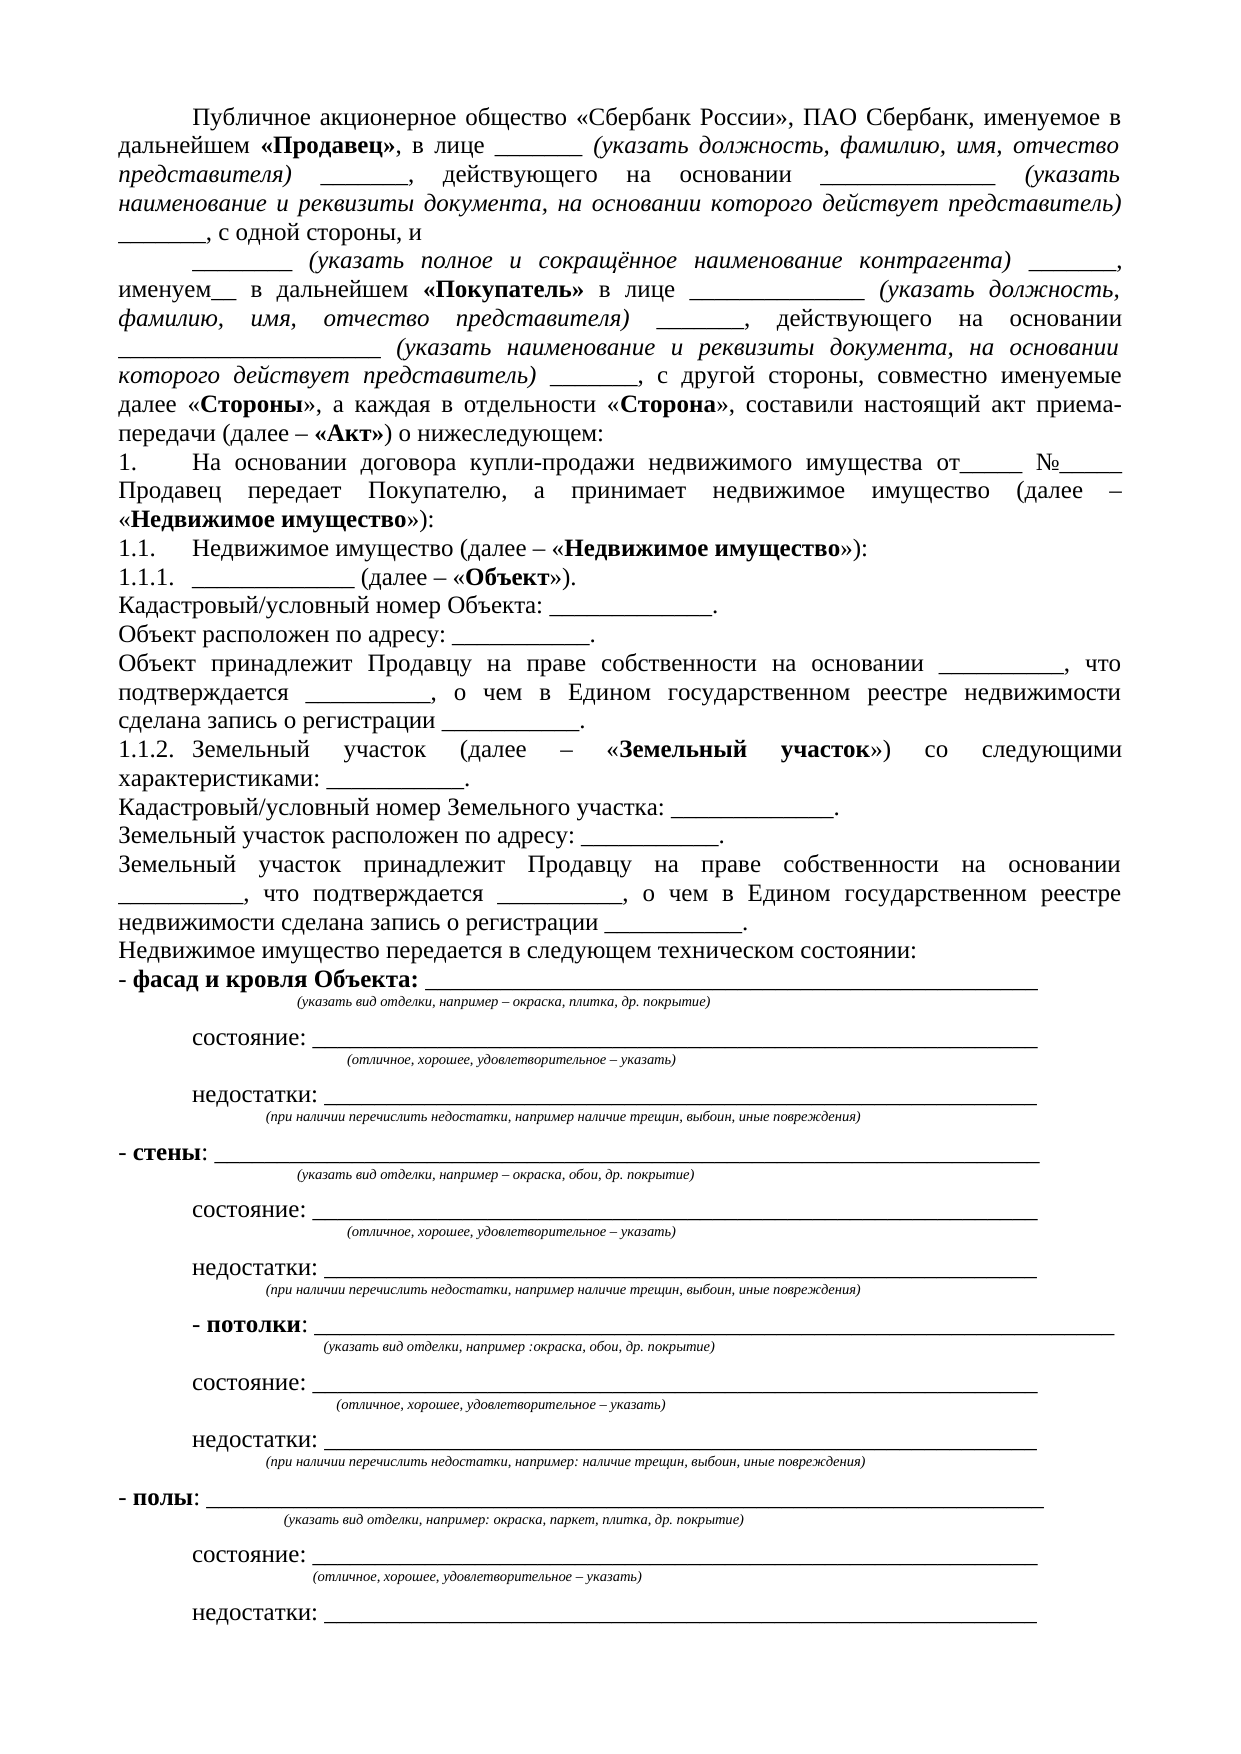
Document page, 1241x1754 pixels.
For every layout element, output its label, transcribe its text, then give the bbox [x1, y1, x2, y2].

text (отличное, хорошее, удовлетворительное – указать) [118, 1051, 1122, 1079]
text - полы: ___________________________________________________________________ [118, 1482, 1122, 1511]
text (при наличии перечислить недостатки, например: наличие трещин, выбоин, иные повреждения) [118, 1453, 1122, 1482]
text Земельный участок принадлежит Продавцу на праве собственности на основании __________, что подтверждается __________, о чем в Едином государственном реестре недвижимости сделана запись о регистрации ___________. [118, 849, 1122, 936]
list На основании договора купли-продажи недвижимого имущества от_____ №_____ Продавец передает Покупателю, а принимает недвижимое имущество (далее – «Недвижимое имущество»): [118, 447, 1122, 533]
text Недвижимое имущество передается в следующем техническом состоянии: [118, 936, 1122, 964]
text Кадастровый/условный номер Земельного участка: _____________. [118, 792, 1122, 821]
text состояние: __________________________________________________________ [118, 1367, 1122, 1396]
text Земельный участок расположен по адресу: ___________. [118, 821, 1122, 849]
text (при наличии перечислить недостатки, например наличие трещин, выбоин, иные повреждения) [118, 1108, 1122, 1137]
text - фасад и кровля Объекта: _________________________________________________ [118, 964, 1122, 993]
text (указать вид отделки, например – окраска, плитка, др. покрытие) [118, 993, 1122, 1022]
text Публичное акционерное общество «Сбербанк России», ПАО Сбербанк, именуемое в дальнейшем «Продавец», в лице _______ (указать должность, фамилию, имя, отчество представителя) _______, действующего на основании ______________ (указать наименование и реквизиты документа, на основании которого действует представитель) _______, с одной стороны, и [118, 102, 1122, 246]
text (отличное, хорошее, удовлетворительное – указать) [118, 1396, 1122, 1424]
text (отличное, хорошее, удовлетворительное – указать) [118, 1223, 1122, 1252]
text Объект расположен по адресу: ___________. [118, 619, 1122, 648]
text Кадастровый/условный номер Объекта: _____________. [118, 591, 1122, 619]
text недостатки: _________________________________________________________ [118, 1079, 1122, 1108]
text состояние: __________________________________________________________ [118, 1194, 1122, 1223]
text (при наличии перечислить недостатки, например наличие трещин, выбоин, иные повреждения) [118, 1281, 1122, 1309]
list Недвижимое имущество (далее – «Недвижимое имущество»): [118, 533, 1122, 562]
text (указать вид отделки, например :окраска, обои, др. покрытие) [118, 1338, 1122, 1367]
text недостатки: _________________________________________________________ [118, 1252, 1122, 1281]
text Объект принадлежит Продавцу на праве собственности на основании __________, что подтверждается __________, о чем в Едином государственном реестре недвижимости сделана запись о регистрации ___________. [118, 648, 1122, 734]
text недостатки: _________________________________________________________ [118, 1424, 1122, 1453]
text ________ (указать полное и сокращённое наименование контрагента) _______, именуем__ в дальнейшем «Покупатель» в лице ______________ (указать должность, фамилию, имя, отчество представителя) _______, действующего на основании _____________________ (указать наименование и реквизиты документа, на основании которого действует представитель) _______, с другой стороны, совместно именуемые далее «Стороны», а каждая в отдельности «Сторона», составили настоящий акт приема-передачи (далее – «Акт») о нижеследующем: [118, 246, 1122, 447]
text (указать вид отделки, например – окраска, обои, др. покрытие) [118, 1166, 1122, 1194]
text (отличное, хорошее, удовлетворительное – указать) [118, 1568, 1122, 1597]
list _____________ (далее – «Объект»). [118, 562, 1122, 591]
list Земельный участок (далее – «Земельный участок») со следующими характеристиками: ___________. [118, 734, 1122, 792]
text недостатки: _________________________________________________________ [118, 1597, 1122, 1626]
text состояние: __________________________________________________________ [118, 1022, 1122, 1051]
text - стены: __________________________________________________________________ [118, 1137, 1122, 1166]
text - потолки: ________________________________________________________________ [118, 1309, 1122, 1338]
text (указать вид отделки, например: окраска, паркет, плитка, др. покрытие) [118, 1511, 1122, 1539]
text состояние: __________________________________________________________ [118, 1539, 1122, 1568]
